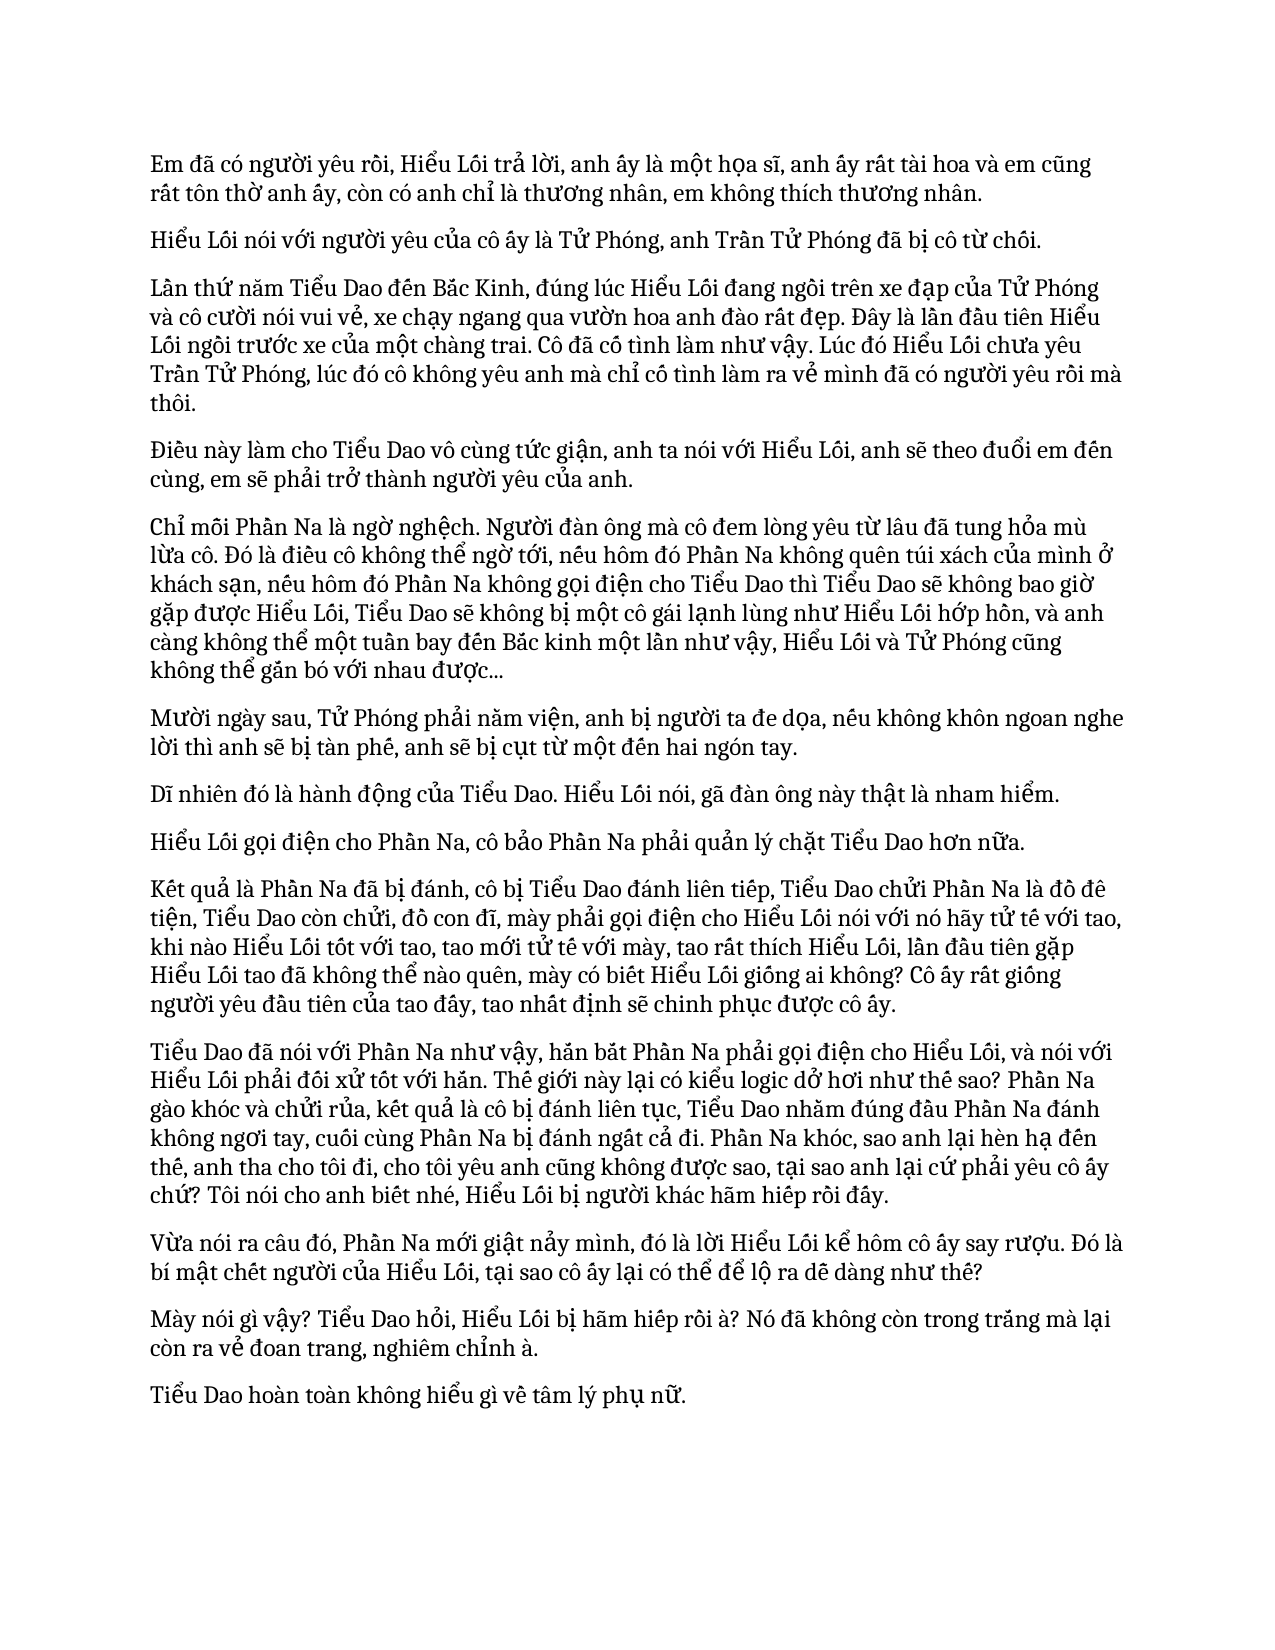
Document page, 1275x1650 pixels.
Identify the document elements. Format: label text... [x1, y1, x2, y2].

text Chỉ mỗi Phần Na là ngờ nghệch. Người đàn ông mà cô đem lòng yêu từ lâu đã tung hỏa mù lừa cô. Đó là điều cô không thể ngờ tới, nếu hôm đó Phần Na không quên túi xách của mình ở khách sạn, nếu hôm đó Phần Na không gọi điện cho Tiểu Dao thì Tiểu Dao sẽ không bao giờ gặp được Hiểu Lối, Tiểu Dao sẽ không bị một cô gái lạnh lùng như Hiểu Lối hớp hồn, và anh càng không thể một tuần bay đến Bắc kinh một lần như vậy, Hiểu Lối và Tử Phóng cũng không thể gắn bó với nhau được... [150, 512, 1125, 685]
text Mười ngày sau, Tử Phóng phải nằm viện, anh bị người ta đe dọa, nếu không khôn ngoan nghe lời thì anh sẽ bị tàn phế, anh sẽ bị cụt từ một đến hai ngón tay. [150, 704, 1125, 761]
text Hiểu Lối nói với người yêu của cô ấy là Tử Phóng, anh Trần Tử Phóng đã bị cô từ chối. [150, 226, 1125, 255]
text Dĩ nhiên đó là hành động của Tiểu Dao. Hiểu Lối nói, gã đàn ông này thật là nham hiểm. [150, 780, 1125, 809]
text Vừa nói ra câu đó, Phần Na mới giật nảy mình, đó là lời Hiểu Lối kể hôm cô ấy say rượu. Đó là bí mật chết người của Hiểu Lối, tại sao cô ấy lại có thể để lộ ra dễ dàng như thế? [150, 1229, 1125, 1286]
text Điều này làm cho Tiểu Dao vô cùng tức giận, anh ta nói với Hiểu Lối, anh sẽ theo đuổi em đến cùng, em sẽ phải trở thành người yêu của anh. [150, 436, 1125, 494]
text Em đã có người yêu rồi, Hiểu Lối trả lời, anh ấy là một họa sĩ, anh ấy rất tài hoa và em cũng rất tôn thờ anh ấy, còn có anh chỉ là thương nhân, em không thích thương nhân. [150, 150, 1125, 207]
text Lần thứ năm Tiểu Dao đến Bắc Kinh, đúng lúc Hiểu Lối đang ngồi trên xe đạp của Tử Phóng và cô cười nói vui vẻ, xe chạy ngang qua vườn hoa anh đào rất đẹp. Đây là lần đầu tiên Hiểu Lối ngồi trước xe của một chàng trai. Cô đã cố tình làm như vậy. Lúc đó Hiểu Lối chưa yêu Trần Tử Phóng, lúc đó cô không yêu anh mà chỉ cố tình làm ra vẻ mình đã có người yêu rồi mà thôi. [150, 274, 1125, 417]
text Kết quả là Phần Na đã bị đánh, cô bị Tiểu Dao đánh liên tiếp, Tiểu Dao chửi Phần Na là đồ đê tiện, Tiểu Dao còn chửi, đồ con đĩ, mày phải gọi điện cho Hiểu Lối nói với nó hãy tử tế với tao, khi nào Hiểu Lối tốt với tao, tao mới tử tế với mày, tao rất thích Hiểu Lối, lần đầu tiên gặp Hiểu Lối tao đã không thể nào quên, mày có biết Hiểu Lối giống ai không? Cô ấy rất giống người yêu đầu tiên của tao đấy, tao nhất định sẽ chinh phục được cô ấy. [150, 875, 1125, 1019]
text Tiểu Dao đã nói với Phần Na như vậy, hắn bắt Phần Na phải gọi điện cho Hiểu Lối, và nói với Hiểu Lối phải đối xử tốt với hắn. Thế giới này lại có kiểu logic dở hơi như thế sao? Phần Na gào khóc và chửi rủa, kết quả là cô bị đánh liên tục, Tiểu Dao nhằm đúng đầu Phần Na đánh không ngơi tay, cuối cùng Phần Na bị đánh ngất cả đi. Phần Na khóc, sao anh lại hèn hạ đến thế, anh tha cho tôi đi, cho tôi yêu anh cũng không được sao, tại sao anh lại cứ phải yêu cô ấy chứ? Tôi nói cho anh biết nhé, Hiểu Lối bị người khác hãm hiếp rồi đấy. [150, 1037, 1125, 1210]
text Mày nói gì vậy? Tiểu Dao hỏi, Hiểu Lối bị hãm hiếp rồi à? Nó đã không còn trong trắng mà lại còn ra vẻ đoan trang, nghiêm chỉnh à. [150, 1305, 1125, 1362]
text Hiểu Lối gọi điện cho Phần Na, cô bảo Phần Na phải quản lý chặt Tiểu Dao hơn nữa. [150, 827, 1125, 856]
text Tiểu Dao hoàn toàn không hiểu gì về tâm lý phụ nữ. [150, 1381, 1125, 1410]
